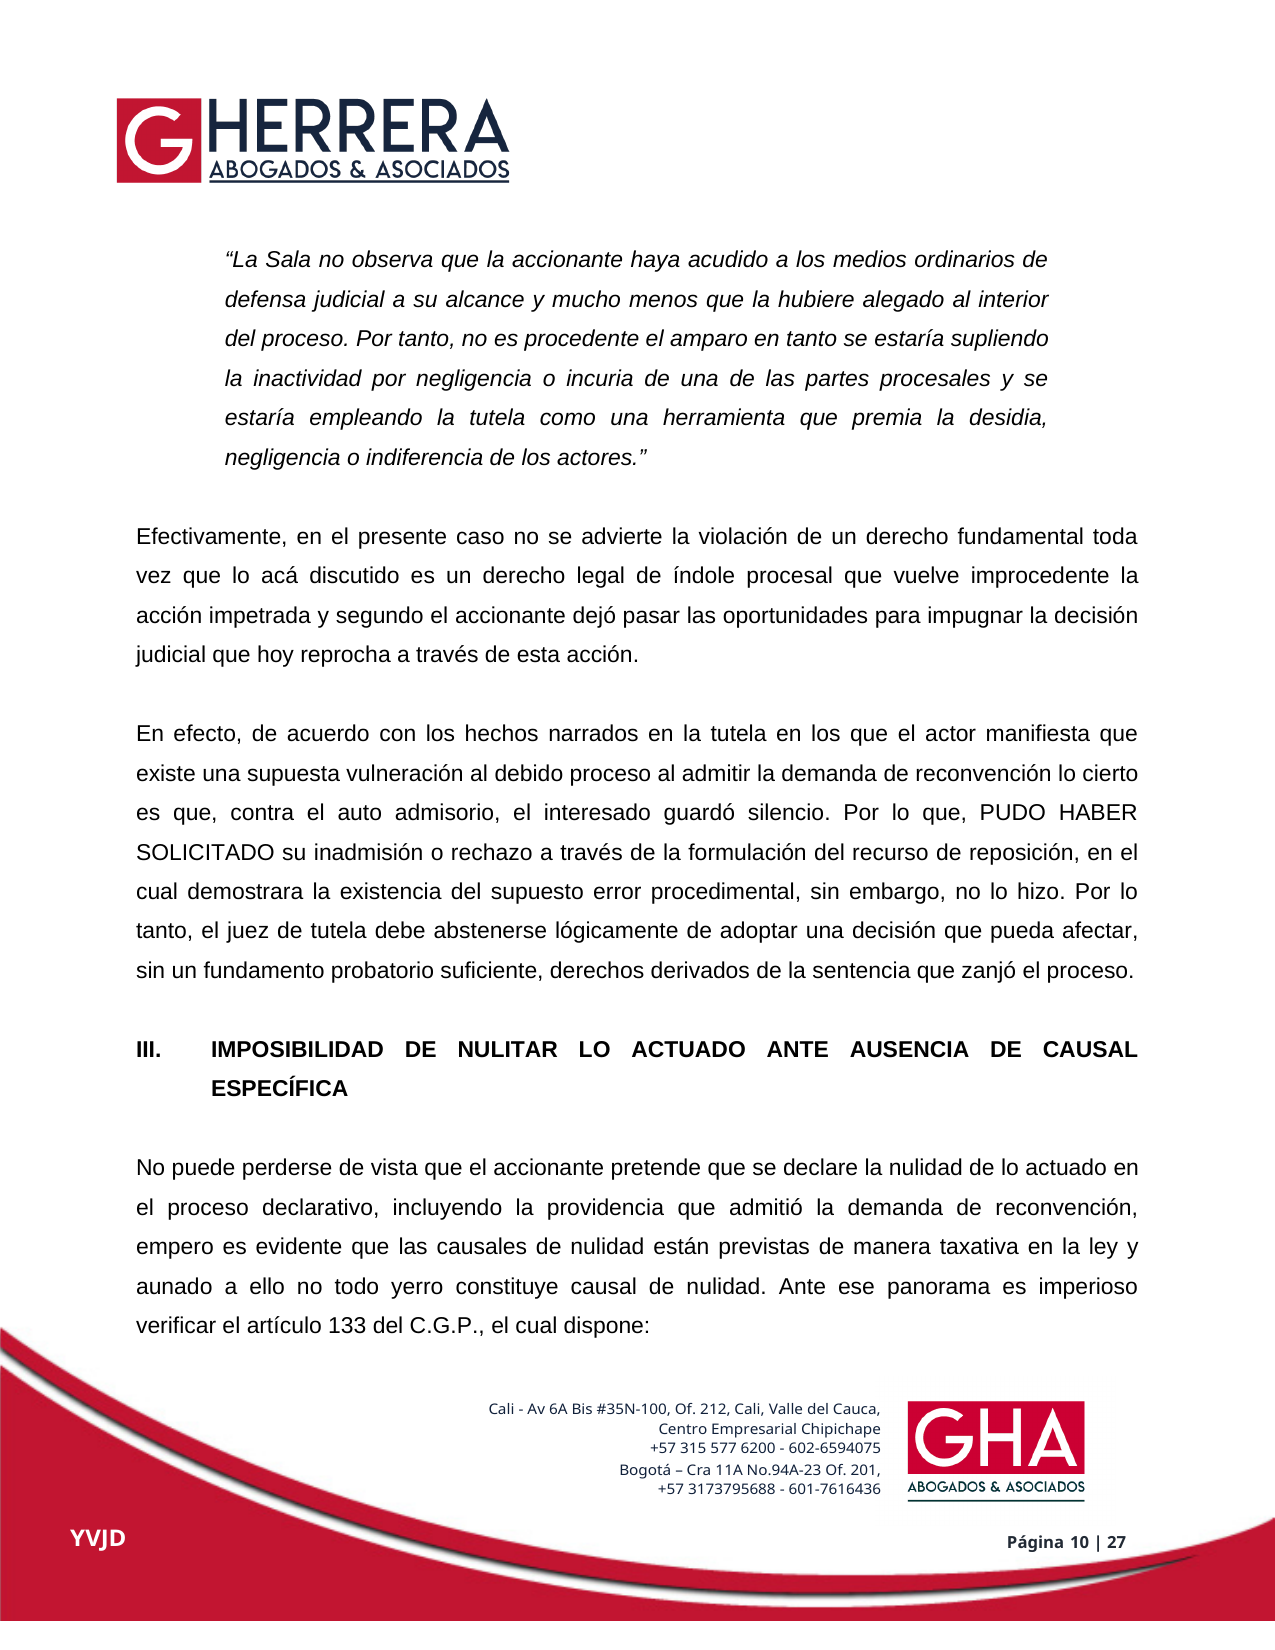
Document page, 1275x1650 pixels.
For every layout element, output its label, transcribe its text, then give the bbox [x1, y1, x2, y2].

text Efectivamente, en el presente caso no se advierte la violación de un derecho fundamental toda vez que lo acá discutido es un derecho legal de índole procesal que vuelve improcedente la acción impetrada y segundo el accionante dejó pasar las oportunidades para impugnar la decisión judicial que hoy reprocha a través de esta acción. [136, 523, 1139, 667]
text No puede perderse de vista que el accionante pretende que se declare la nulidad de lo actuado en el proceso declarativo, incluyendo la providencia que admitió la demanda de reconvención, empero es evidente que las causales de nulidad están previstas de manera taxativa en la ley y aunado a ello no todo yerro constituye causal de nulidad. Ante ese panorama es imperioso verificar el artículo 133 del C.G.P., el cual dispone: [136, 1154, 1139, 1338]
picture [96, 75, 529, 206]
list IMPOSIBILIDAD DE NULITAR LO ACTUADO ANTE AUSENCIA DE CAUSAL ESPECÍFICA [136, 1036, 1139, 1102]
text En efecto, de acuerdo con los hechos narrados en la tutela en los que el actor manifiesta que existe una supuesta vulneración al debido proceso al admitir la demanda de reconvención lo cierto es que, contra el auto admisorio, el interesado guardó silencio. Por lo que, PUDO HABER SOLICITADO su inadmisión o rechazo a través de la formulación del recurso de reposición, en el cual demostrara la existencia del supuesto error procedimental, sin embargo, no lo hizo. Por lo tanto, el juez de tutela debe abstenerse lógicamente de adoptar una decisión que pueda afectar, sin un fundamento probatorio suficiente, derechos derivados de la sentencia que zanjó el proceso. [136, 720, 1139, 983]
picture [0, 1314, 1275, 1621]
text “La Sala no observa que la accionante haya acudido a los medios ordinarios de defensa judicial a su alcance y mucho menos que la hubiere alegado al interior del proceso. Por tanto, no es procedente el amparo en tanto se estaría supliendo la inactividad por negligencia o incuria de una de las partes procesales y se estaría empleando la tutela como una herramienta que premia la desidia, negligencia o indiferencia de los actores.” [224, 246, 1051, 470]
